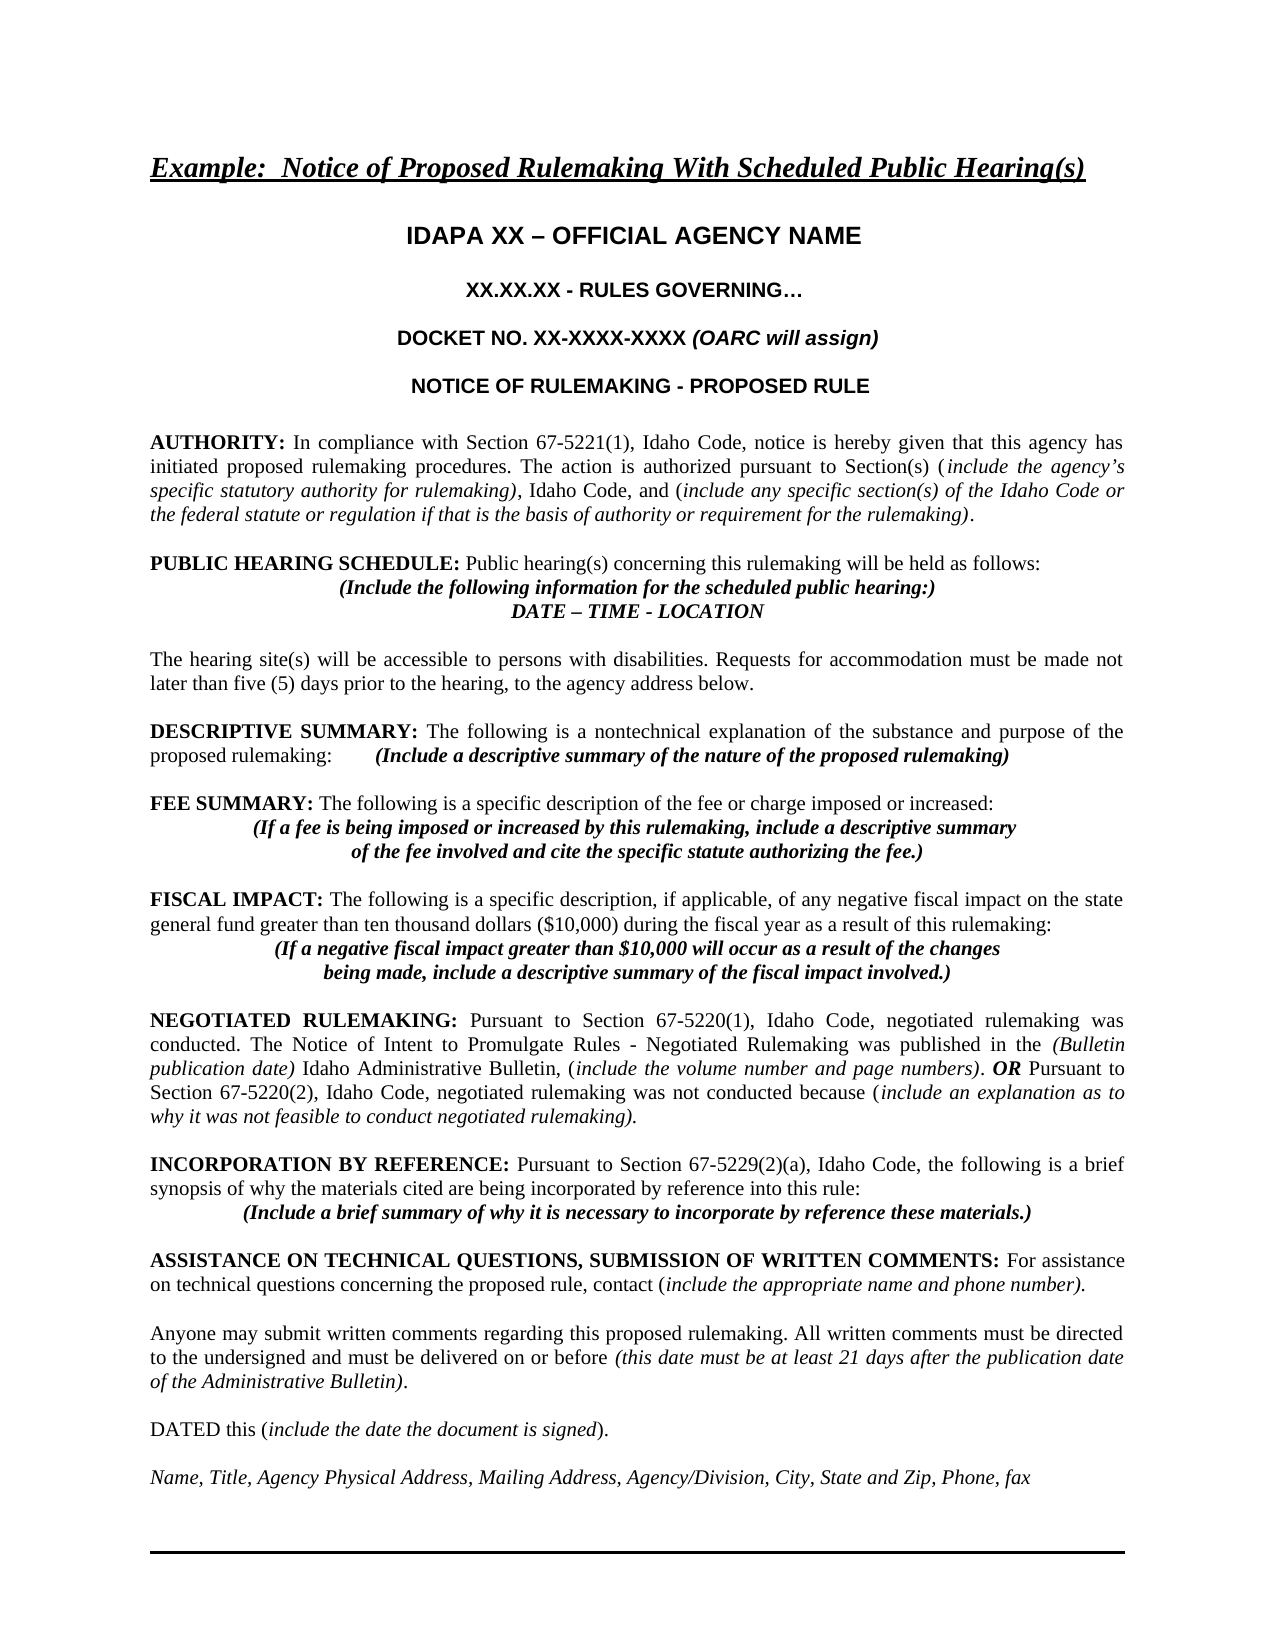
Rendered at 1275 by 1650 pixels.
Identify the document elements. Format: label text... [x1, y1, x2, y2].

text FISCAL IMPACT: The following is a specific description, if applicable, of any negative fiscal impact on the state general fund greater than ten thousand dollars ($10,000) during the fiscal year as a result of this rulemaking: [150, 887, 1125, 936]
text ASSISTANCE ON TECHNICAL QUESTIONS, SUBMISSION OF WRITTEN COMMENTS: For assistance on technical questions concerning the proposed rule, contact (include the appropriate name and phone number). [150, 1248, 1125, 1296]
text IDAPA XX – OFFICIAL AGENCY NAME XX.XX.XX - RULES GOVERNING… DOCKET NO. XX-XXXX-XXXX (OARC will assign) NOTICE OF RULEMAKING - PROPOSED RULE [150, 221, 1125, 422]
text (If a negative fiscal impact greater than $10,000 will occur as a result of the changes [150, 936, 1125, 959]
text Anyone may submit written comments regarding this proposed rulemaking. All written comments must be directed to the undersigned and must be delivered on or before (this date must be at least 21 days after the publication date of the Administrative Bulletin). [150, 1321, 1125, 1393]
text PUBLIC HEARING SCHEDULE: Public hearing(s) concerning this rulemaking will be held as follows: [150, 551, 1125, 574]
text (Include a brief summary of why it is necessary to incorporate by reference these materials.) [150, 1200, 1125, 1224]
text DESCRIPTIVE SUMMARY: The following is a nontechnical explanation of the substance and purpose of the proposed rulemaking: (Include a descriptive summary of the nature of the proposed rulemaking) [150, 719, 1125, 767]
text DATE – TIME - LOCATION [150, 599, 1125, 623]
text AUTHORITY: In compliance with Section 67-5221(1), Idaho Code, notice is hereby given that this agency has initiated proposed rulemaking procedures. The action is authorized pursuant to Section(s) (include the agency’s specific statutory authority for rulemaking), Idaho Code, and (include any specific section(s) of the Idaho Code or the federal statute or regulation if that is the basis of authority or requirement for the rulemaking). [150, 430, 1125, 526]
text being made, include a descriptive summary of the fiscal impact involved.) [150, 959, 1125, 984]
text NEGOTIATED RULEMAKING: Pursuant to Section 67-5220(1), Idaho Code, negotiated rulemaking was conducted. The Notice of Intent to Promulgate Rules - Negotiated Rulemaking was published in the (Bulletin publication date) Idaho Administrative Bulletin, (include the volume number and page numbers). OR Pursuant to Section 67-5220(2), Idaho Code, negotiated rulemaking was not conducted because (include an explanation as to why it was not feasible to conduct negotiated rulemaking). [150, 1008, 1125, 1128]
text FEE SUMMARY: The following is a specific description of the fee or charge imposed or increased: [150, 791, 1125, 815]
text Name, Title, Agency Physical Address, Mailing Address, Agency/Division, City, State and Zip, Phone, fax [150, 1465, 1125, 1489]
text (If a fee is being imposed or increased by this rulemaking, include a descriptive summary of the fee involved and cite the specific statute authorizing the fee.) [150, 815, 1125, 863]
text The hearing site(s) will be accessible to persons with disabilities. Requests for accommodation must be made not later than five (5) days prior to the hearing, to the agency address below. [150, 647, 1125, 695]
text (Include the following information for the scheduled public hearing:) [150, 574, 1125, 599]
text INCORPORATION BY REFERENCE: Pursuant to Section 67-5229(2)(a), Idaho Code, the following is a brief synopsis of why the materials cited are being incorporated by reference into this rule: [150, 1152, 1125, 1200]
text DATED this (include the date the document is signed). [150, 1417, 1125, 1441]
text Example: Notice of Proposed Rulemaking With Scheduled Public Hearing(s) [150, 150, 1125, 183]
